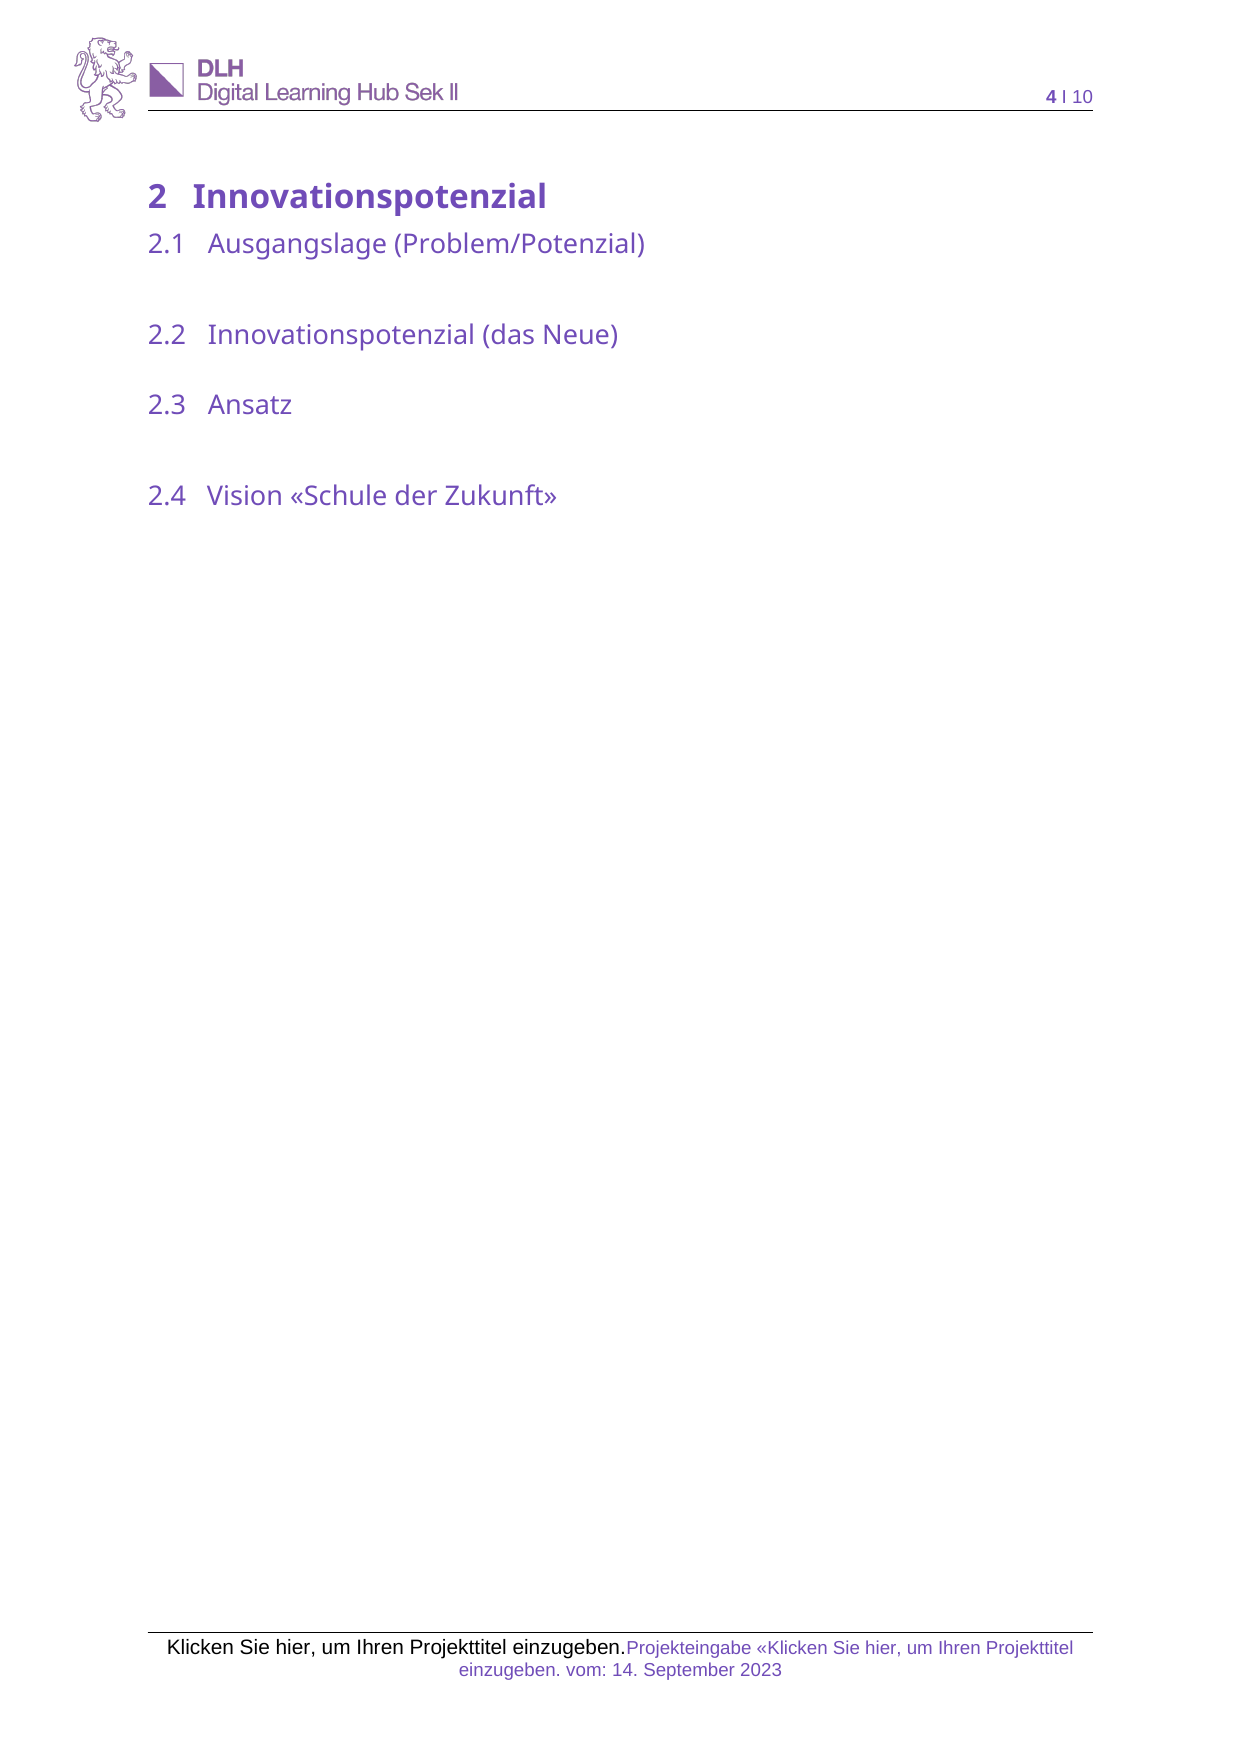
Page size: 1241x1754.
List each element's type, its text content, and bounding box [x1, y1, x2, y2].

subtitle Innovationspotenzial (das Neue) [148, 316, 1093, 352]
picture [70, 31, 463, 128]
subtitle Innovationspotenzial [148, 173, 1093, 218]
subtitle Ausgangslage (Problem/Potenzial) [148, 225, 1093, 262]
subtitle Vision «Schule der Zukunft» [148, 476, 1093, 513]
subtitle Ansatz [148, 385, 1093, 422]
